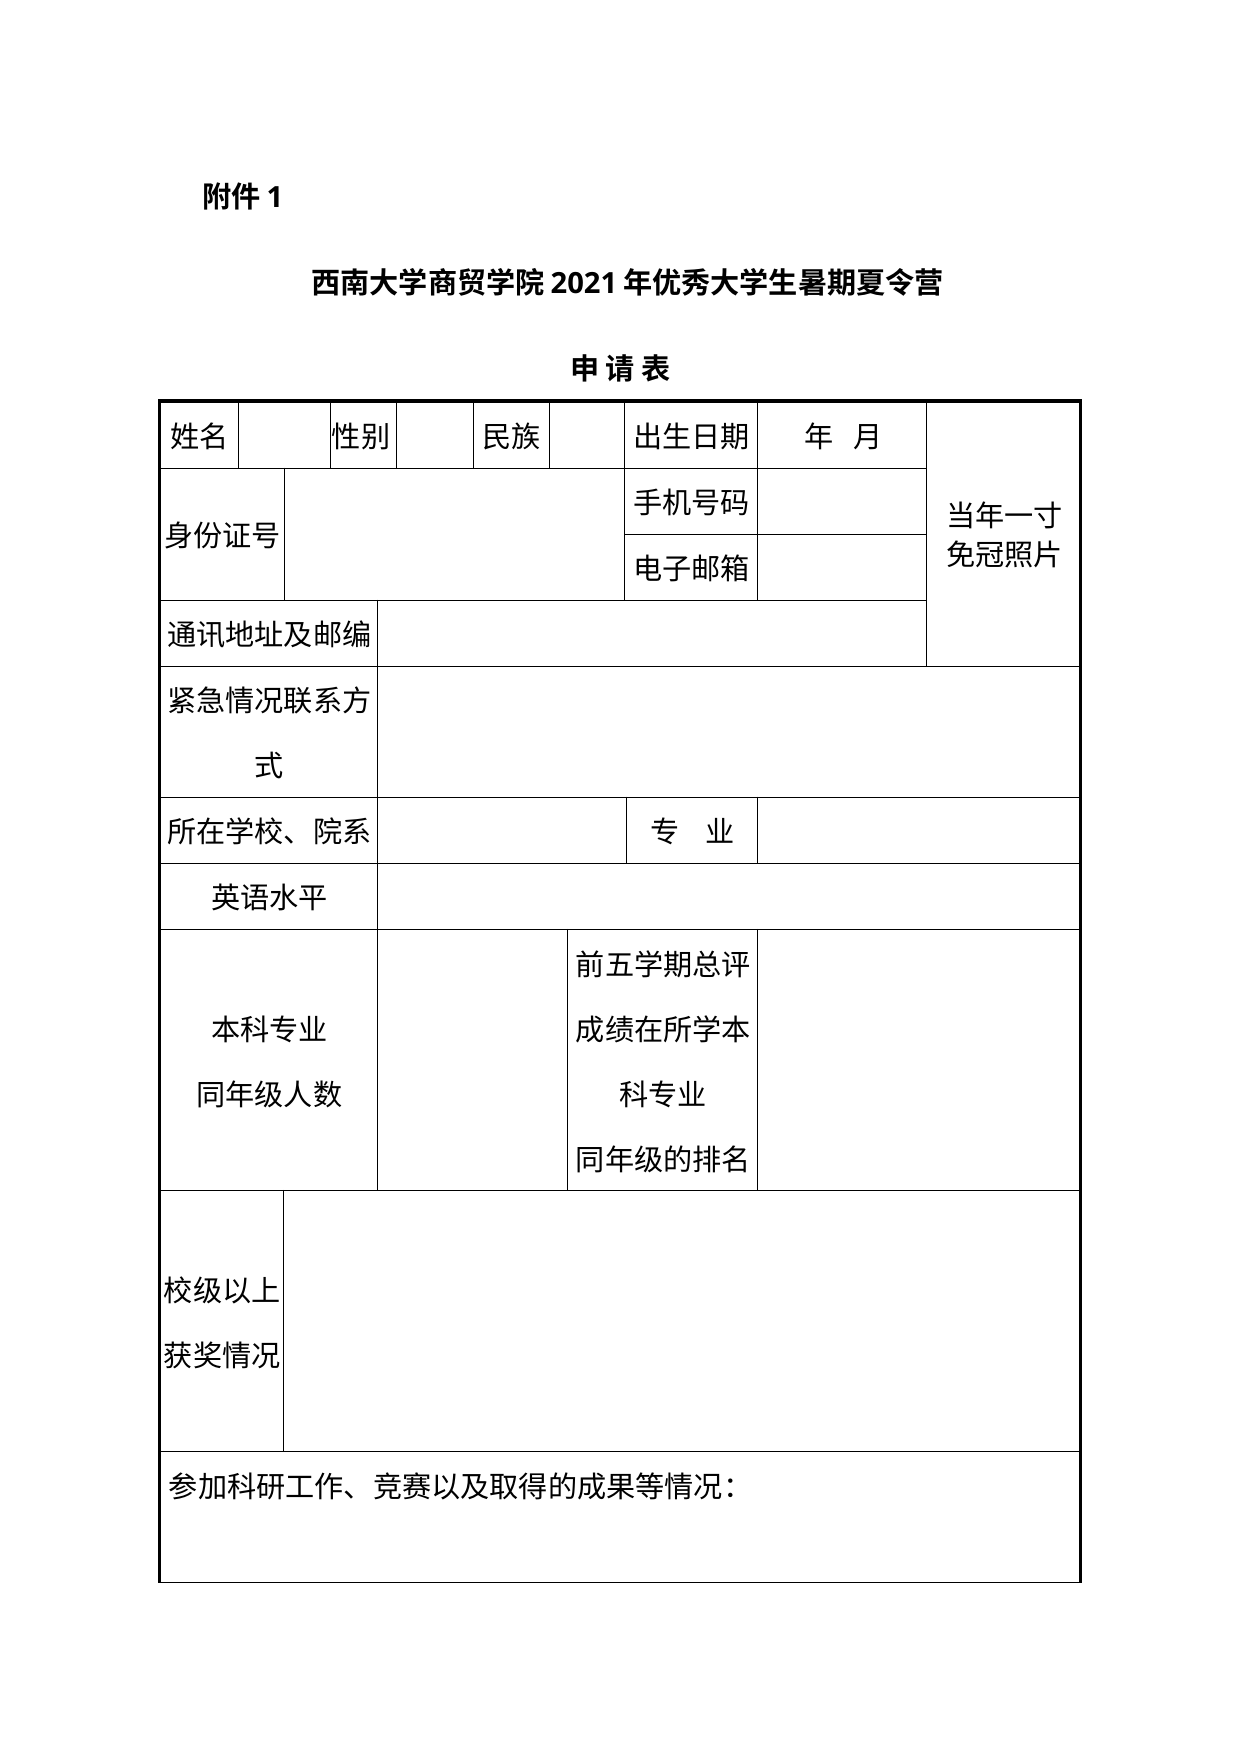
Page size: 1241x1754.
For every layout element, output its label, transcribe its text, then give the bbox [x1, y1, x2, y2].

table_cell 所在学校、院系 [161, 798, 377, 863]
table_cell [378, 930, 567, 1190]
table_cell 前五学期总评成绩在所学本科专业 同年级的排名 [568, 930, 757, 1190]
table_cell [758, 469, 926, 533]
table_cell [285, 469, 624, 599]
table_header 民族 [474, 403, 549, 467]
table_header 姓名 [161, 403, 238, 467]
table_cell 电子邮箱 [625, 535, 757, 599]
table_cell 手机号码 [625, 469, 757, 533]
table_cell 通讯地址及邮编 [161, 601, 377, 666]
table_header 年 月 [758, 403, 926, 467]
text 申 请 表 [187, 334, 1053, 399]
table_cell [758, 535, 926, 599]
table_header [550, 403, 624, 467]
table_cell 校级以上 获奖情况 [161, 1191, 283, 1451]
text 西南大学商贸学院2021年优秀大学生暑期夏令营 [187, 248, 1053, 313]
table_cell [161, 1452, 1079, 1582]
table_header 性别 [331, 403, 396, 467]
table_cell [378, 798, 626, 863]
table_cell [378, 667, 1079, 797]
table_cell [378, 864, 1079, 929]
table_cell [284, 1191, 1079, 1451]
table_header 当年一寸 免冠照片 [927, 403, 1079, 666]
table_cell 专 业 [627, 798, 757, 863]
table_cell [378, 601, 926, 666]
table_cell 紧急情况联系方式 [161, 667, 377, 797]
table_cell 英语水平 [161, 864, 377, 929]
table_cell [758, 930, 1079, 1190]
text 附件1 [187, 162, 1053, 227]
table_cell 本科专业 同年级人数 [161, 930, 377, 1190]
table_header 出生日期 [625, 403, 757, 467]
table_cell [758, 798, 1079, 863]
table_header [397, 403, 473, 467]
table_cell 身份证号 [161, 469, 284, 599]
table_header [239, 403, 330, 467]
